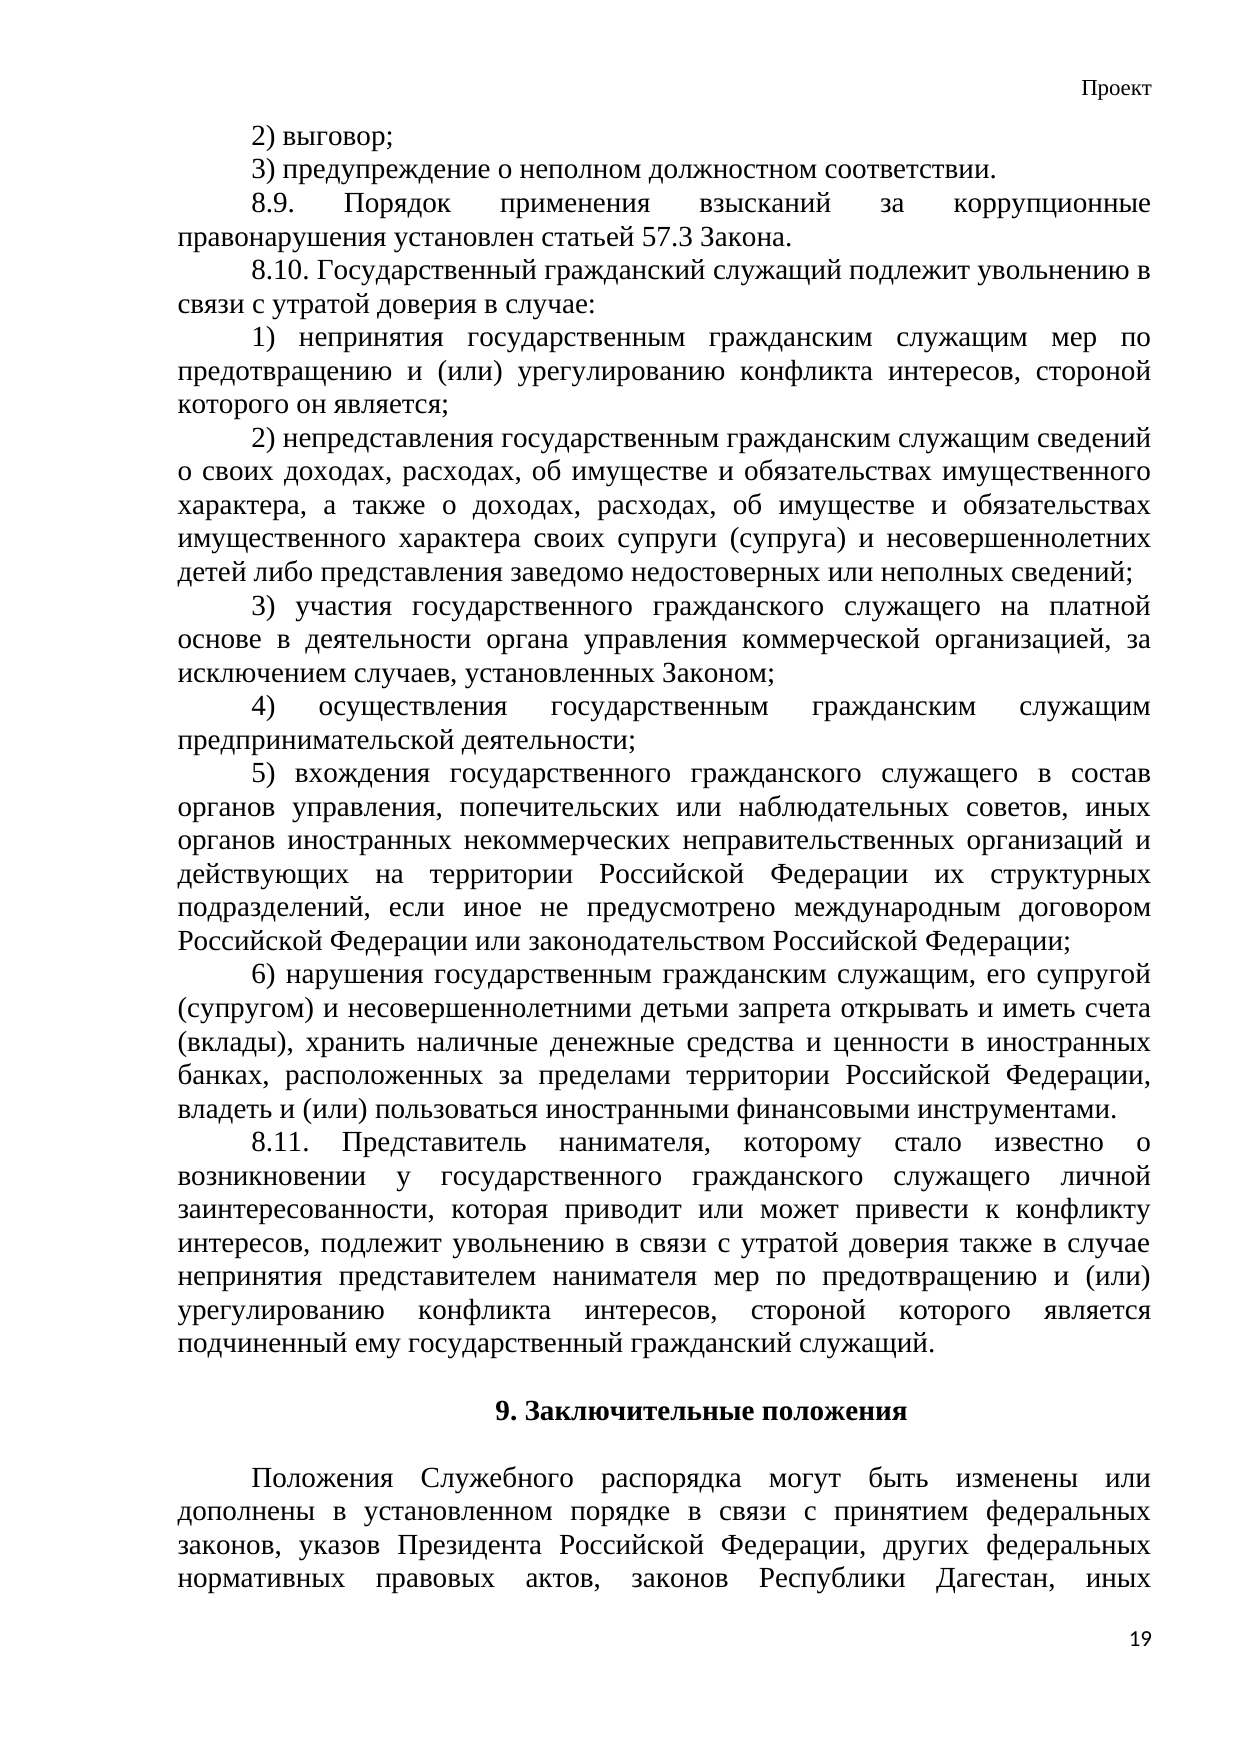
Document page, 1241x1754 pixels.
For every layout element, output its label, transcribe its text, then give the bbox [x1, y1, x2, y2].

text 4) осуществления государственным гражданским служащим предпринимательской деятельности; [177, 688, 1152, 755]
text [177, 1460, 1152, 1594]
text 8.11. Представитель нанимателя, которому стало известно о возникновении у государственного гражданского служащего личной заинтересованности, которая приводит или может привести к конфликту интересов, подлежит увольнению в связи с утратой доверия также в случае непринятия представителем нанимателя мер по предотвращению и (или) урегулированию конфликта интересов, стороной которого является подчиненный ему государственный гражданский служащий. [177, 1124, 1152, 1359]
text 9. Заключительные положения [177, 1393, 1152, 1426]
text 3) участия государственного гражданского служащего на платной основе в деятельности органа управления коммерческой организацией, за исключением случаев, установленных Законом; [177, 588, 1152, 688]
text 2) выговор; [177, 118, 1152, 152]
text 2) непредставления государственным гражданским служащим сведений о своих доходах, расходах, об имуществе и обязательствах имущественного характера, а также о доходах, расходах, об имуществе и обязательствах имущественного характера своих супруги (супруга) и несовершеннолетних детей либо представления заведомо недостоверных или неполных сведений; [177, 420, 1152, 588]
text 1) непринятия государственным гражданским служащим мер по предотвращению и (или) урегулированию конфликта интересов, стороной которого он является; [177, 319, 1152, 420]
text 5) вхождения государственного гражданского служащего в состав органов управления, попечительских или наблюдательных советов, иных органов иностранных некоммерческих неправительственных организаций и действующих на территории Российской Федерации их структурных подразделений, если иное не предусмотрено международным договором Российской Федерации или законодательством Российской Федерации; [177, 755, 1152, 957]
text 8.10. Государственный гражданский служащий подлежит увольнению в связи с утратой доверия в случае: [177, 252, 1152, 319]
text 6) нарушения государственным гражданским служащим, его супругой (супругом) и несовершеннолетними детьми запрета открывать и иметь счета (вклады), хранить наличные денежные средства и ценности в иностранных банках, расположенных за пределами территории Российской Федерации, владеть и (или) пользоваться иностранными финансовыми инструментами. [177, 957, 1152, 1124]
text 8.9. Порядок применения взысканий за коррупционные правонарушения установлен статьей 57.3 Закона. [177, 185, 1152, 252]
text 3) предупреждение о неполном должностном соответствии. [177, 152, 1152, 185]
